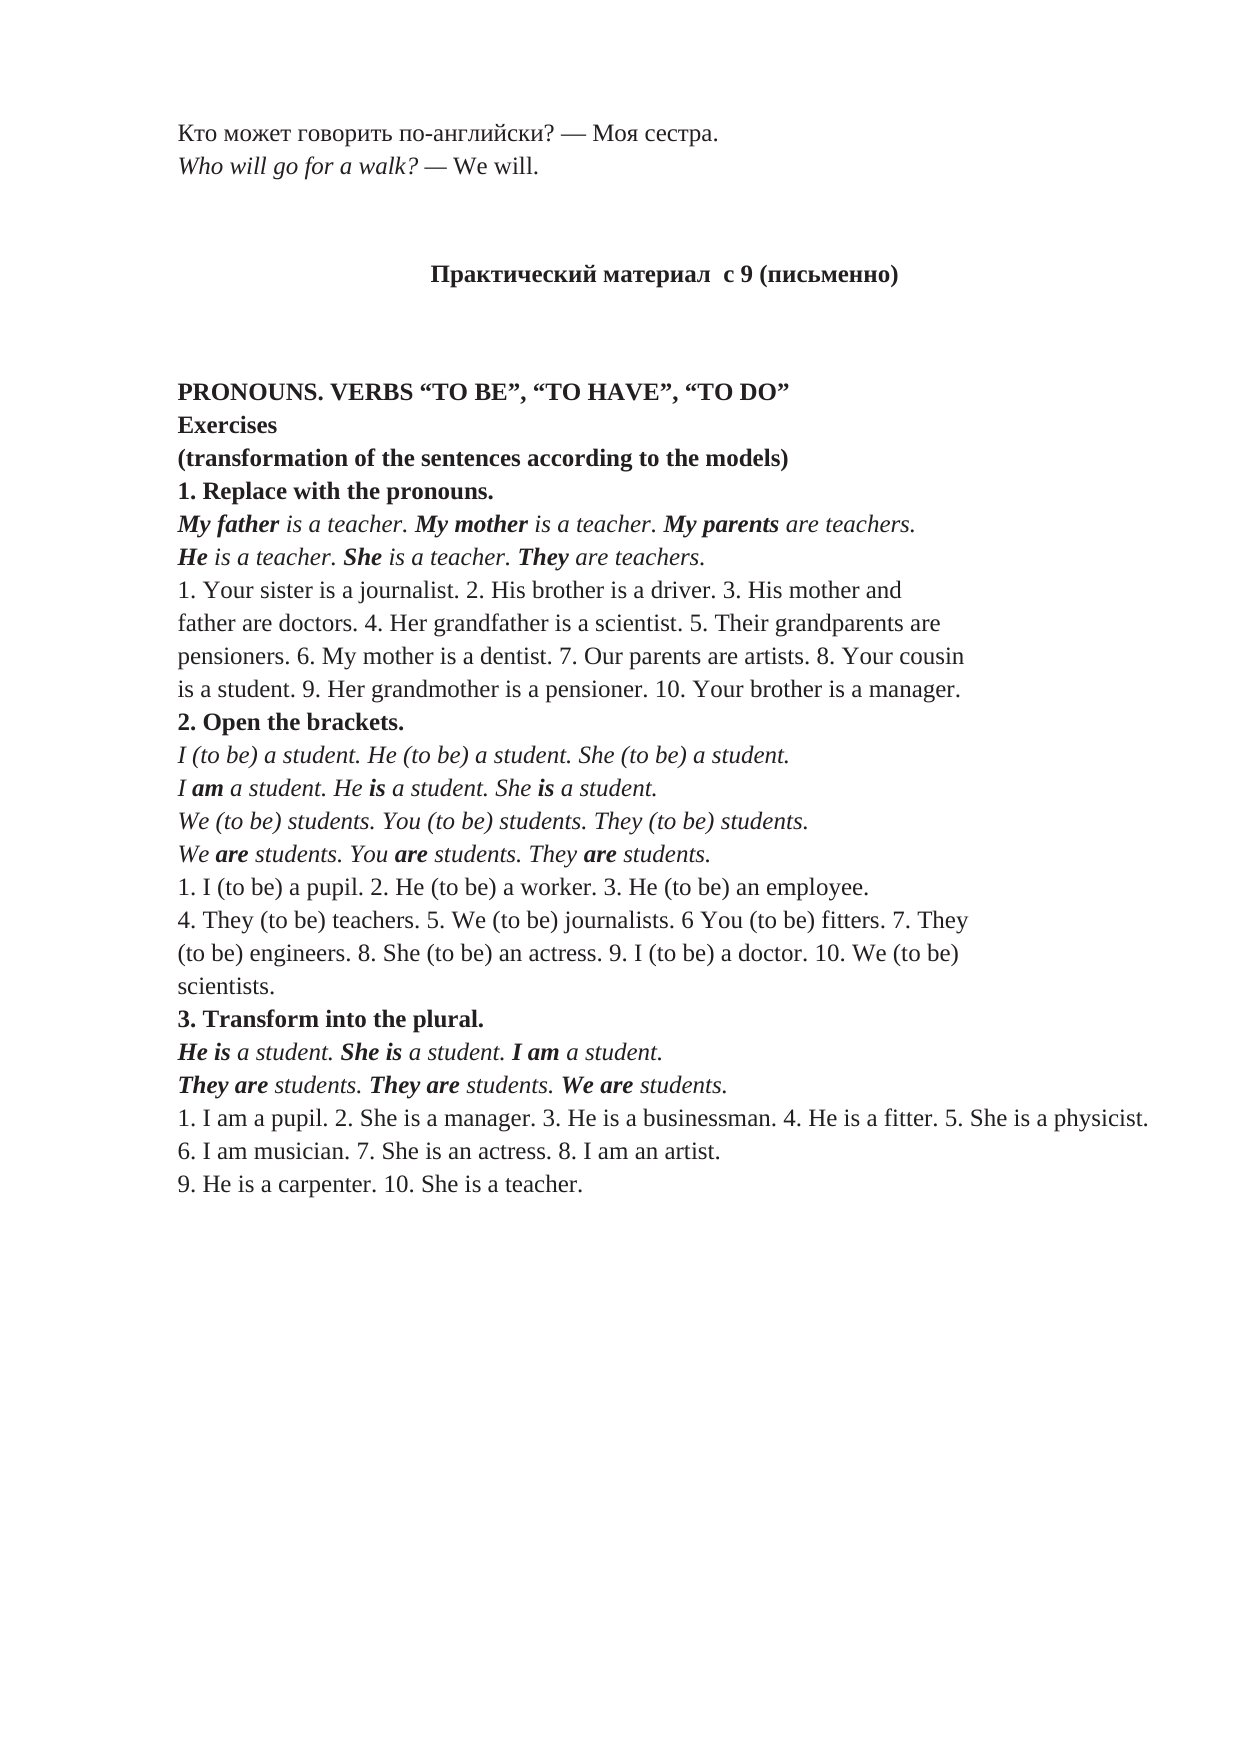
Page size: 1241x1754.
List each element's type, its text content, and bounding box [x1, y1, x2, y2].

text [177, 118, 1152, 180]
text PRONOUNS. VERBS “TO BE”, “TO HAVE”, “TO DO” Exercises (transformation of the sentences according to the models) 1. Replace with the pronouns. My father is a teacher. My mother is a teacher. My parents are teachers. He is a teacher. She is a teacher. They are teachers. 1. Your sister is a journalist. 2. His brother is a driver. 3. His mother and father are doctors. 4. Her grandfather is a scientist. 5. Their grandparents are pensioners. 6. My mother is a dentist. 7. Our parents are artists. 8. Your cousin is a student. 9. Her grandmother is a pensioner. 10. Your brother is a manager. 2. Open the brackets. I (to be) a student. He (to be) a student. She (to be) a student. I am a student. He is a student. She is a student. We (to be) students. You (to be) students. They (to be) students. We are students. You are students. They are students. 1. I (to be) a pupil. 2. He (to be) a worker. 3. He (to be) an employee. 4. They (to be) teachers. 5. We (to be) journalists. 6 You (to be) fitters. 7. They (to be) engineers. 8. She (to be) an actress. 9. I (to be) a doctor. 10. We (to be) scientists. 3. Transform into the plural. He is a student. She is a student. I am a student. They are students. They are students. We are students. 1. I am a pupil. 2. She is a manager. 3. He is a businessman. 4. He is a fitter. 5. She is a physicist. 6. I am musician. 7. She is an actress. 8. I am an artist. 9. He is a carpenter. 10. She is a teacher. [177, 377, 1152, 1198]
text Практический материал с 9 (письменно) [177, 259, 1152, 288]
